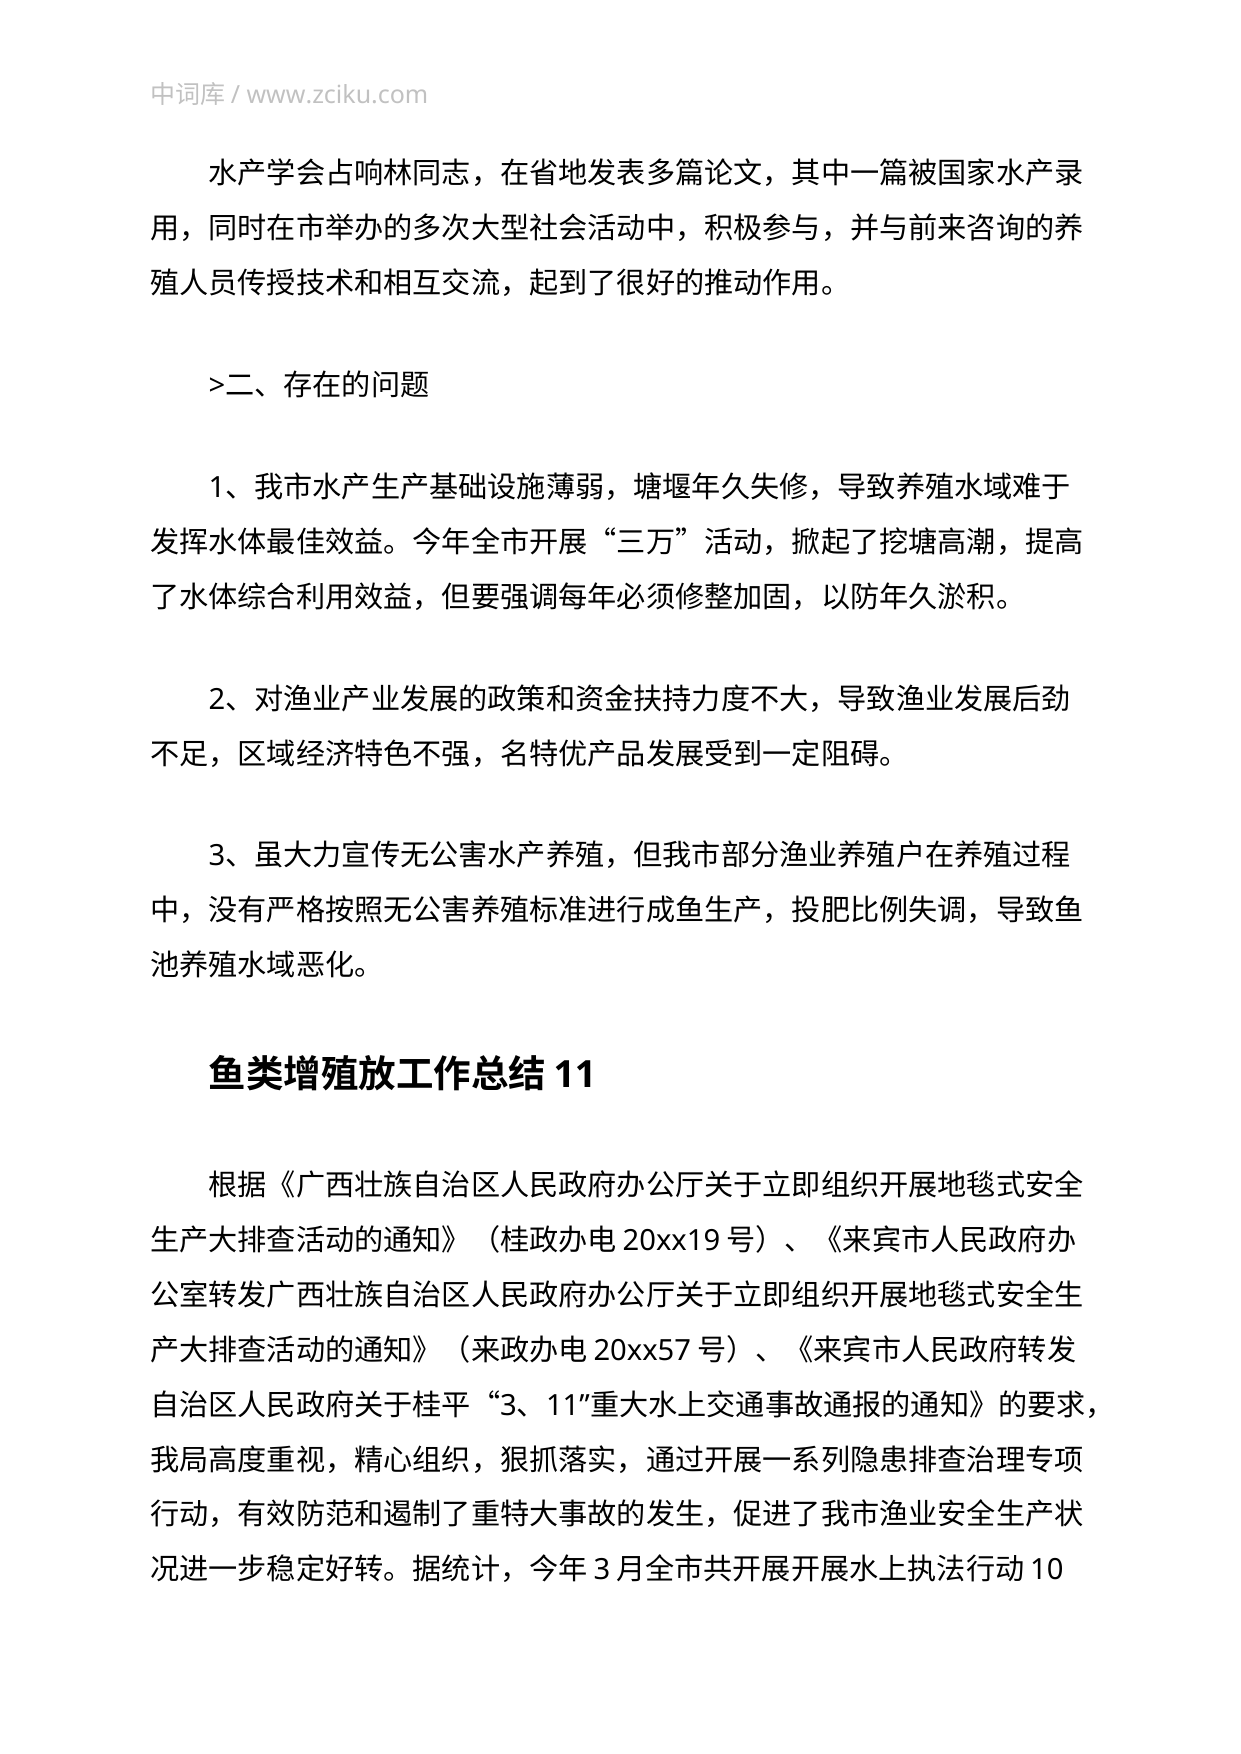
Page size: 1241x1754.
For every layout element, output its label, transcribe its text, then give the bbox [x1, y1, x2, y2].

text >二、存在的问题 [150, 362, 1090, 404]
text 鱼类增殖放工作总结11 [150, 1044, 1090, 1098]
text 水产学会占响林同志，在省地发表多篇论文，其中一篇被国家水产录用，同时在市举办的多次大型社会活动中，积极参与，并与前来咨询的养殖人员传授技术和相互交流，起到了很好的推动作用。 [150, 150, 1090, 302]
text 2、对渔业产业发展的政策和资金扶持力度不大，导致渔业发展后劲不足，区域经济特色不强，名特优产品发展受到一定阻碍。 [150, 675, 1090, 772]
text 1、我市水产生产基础设施薄弱，塘堰年久失修，导致养殖水域难于发挥水体最佳效益。今年全市开展“三万”活动，掀起了挖塘高潮，提高了水体综合利用效益，但要强调每年必须修整加固，以防年久淤积。 [150, 463, 1090, 616]
text 3、虽大力宣传无公害水产养殖，但我市部分渔业养殖户在养殖过程中，没有严格按照无公害养殖标准进行成鱼生产，投肥比例失调，导致鱼池养殖水域恶化。 [150, 832, 1090, 984]
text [150, 1161, 1090, 1588]
